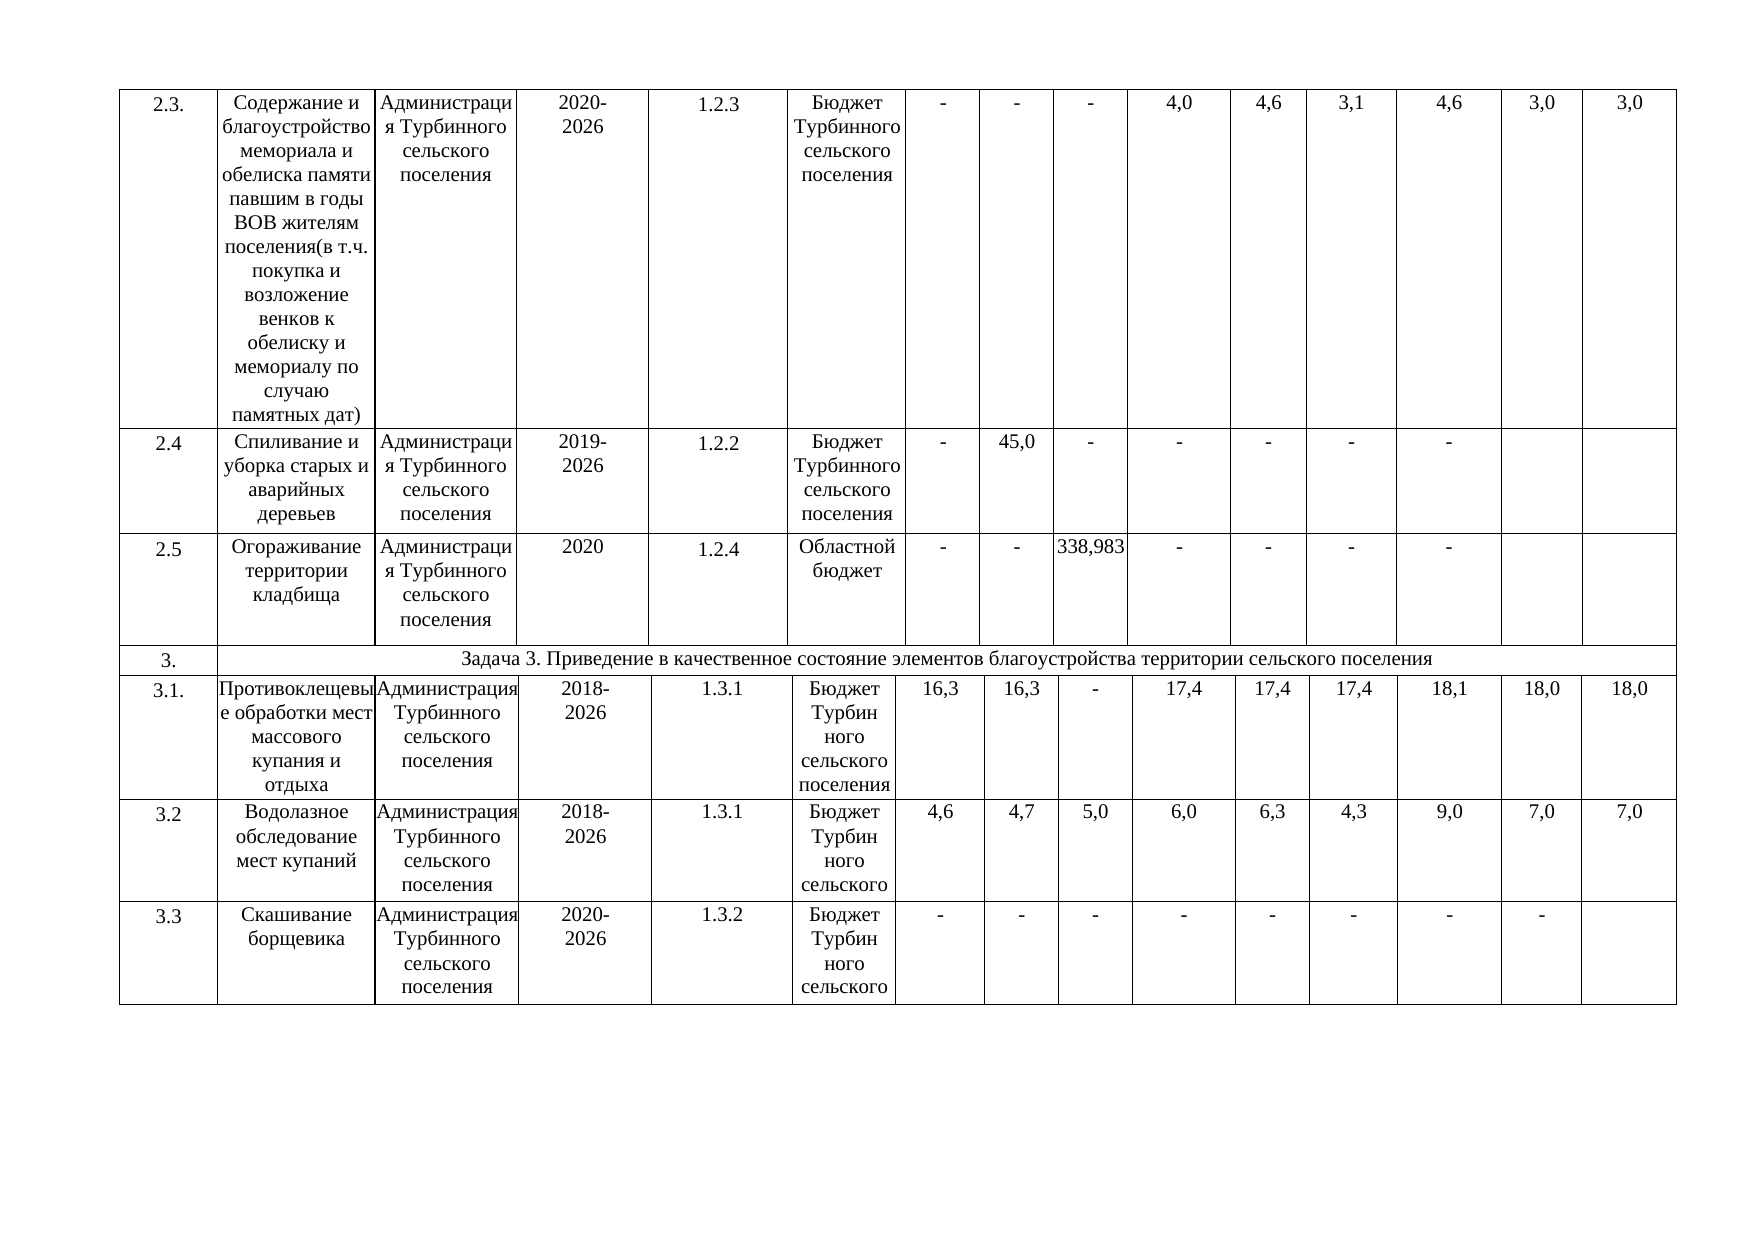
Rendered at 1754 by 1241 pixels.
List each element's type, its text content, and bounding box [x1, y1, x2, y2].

table_cell 16,3 [985, 676, 1058, 798]
table_cell - [985, 902, 1058, 1004]
table_cell Задача 3. Приведение в качественное состояние элементов благоустройства территории сельского поселения [218, 646, 1676, 675]
table_cell 2018- 2026 [519, 800, 651, 901]
table_cell 1.2.4 [649, 534, 787, 645]
table_cell 5,0 [1059, 800, 1132, 901]
table_cell 17,4 [1236, 676, 1309, 798]
table_cell 2.3. [120, 90, 217, 428]
table_cell - [1231, 534, 1306, 645]
table_cell Областной бюджет [788, 534, 905, 645]
table_cell 3,0 [1502, 90, 1582, 428]
table_cell 2.4 [120, 429, 217, 533]
table_cell - [1502, 902, 1581, 1004]
table_cell - [1128, 429, 1230, 533]
table_cell - [980, 90, 1053, 428]
table_cell Скашивание борщевика [218, 902, 374, 1004]
table_cell Противоклещевые обработки мест массового купания и отдыха [218, 676, 374, 798]
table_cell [376, 90, 516, 428]
table_cell - [1231, 429, 1306, 533]
table_cell 7,0 [1502, 800, 1581, 901]
table_cell 1.2.3 [649, 90, 787, 428]
table_cell 17,4 [1310, 676, 1397, 798]
table_cell [1502, 429, 1582, 533]
table_cell - [1397, 429, 1501, 533]
table_cell 2020 [517, 534, 648, 645]
table_cell 2.5 [120, 534, 217, 645]
table_cell 1.3.2 [652, 902, 792, 1004]
table_cell [1583, 534, 1676, 645]
table_cell 2020- 2026 [519, 902, 651, 1004]
table_cell Содержание и благоустройство мемориала и обелиска памяти павшим в годы ВОВ жителям поселения(в т.ч. покупка и возложение венков к обелиску и мемориалу по случаю памятных дат) [218, 90, 374, 428]
table_cell 4,6 [896, 800, 984, 901]
table_cell 4,3 [1310, 800, 1397, 901]
table_cell 3. [120, 646, 217, 675]
table_cell 1.3.1 [652, 676, 792, 798]
table_cell 3.3 [120, 902, 217, 1004]
table_cell Администрация Турбинного сельского поселения [376, 429, 516, 533]
table_cell - [1059, 902, 1132, 1004]
table_cell - [1307, 534, 1396, 645]
table_cell - [1133, 902, 1235, 1004]
table_cell - [1307, 429, 1396, 533]
table_cell Администрация Турбинного сельского поселения [376, 676, 518, 798]
table_cell - [1054, 429, 1127, 533]
table_cell 2018- 2026 [519, 676, 651, 798]
table_cell - [1059, 676, 1132, 798]
table_cell Бюджет Турбинного сельского поселения [788, 429, 905, 533]
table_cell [793, 902, 895, 1004]
table_cell Спиливание и уборка старых и аварийных деревьев [218, 429, 374, 533]
table_cell - [896, 902, 984, 1004]
table_cell 9,0 [1398, 800, 1501, 901]
table_cell [1502, 534, 1582, 645]
table_cell - [1236, 902, 1309, 1004]
table_cell Огораживание территории кладбища [218, 534, 374, 645]
table_cell - [906, 534, 979, 645]
table_cell - [1398, 902, 1501, 1004]
table_cell 2019- 2026 [517, 429, 648, 533]
table_cell 4,6 [1231, 90, 1306, 428]
table_cell [1582, 902, 1676, 1004]
table_cell - [980, 534, 1053, 645]
table_cell - [1310, 902, 1397, 1004]
table_cell 18,0 [1582, 676, 1676, 798]
table_cell 4,0 [1128, 90, 1230, 428]
table_cell - [1128, 534, 1230, 645]
table_cell 3,1 [1307, 90, 1396, 428]
table_cell - [1397, 534, 1501, 645]
table_cell 4,7 [985, 800, 1058, 901]
table_cell - [906, 429, 979, 533]
table_cell - [906, 90, 979, 428]
table_cell 1.2.2 [649, 429, 787, 533]
table_cell Водолазное обследование мест купаний [218, 800, 374, 901]
table_cell 45,0 [980, 429, 1053, 533]
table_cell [376, 800, 518, 901]
table_cell 18,1 [1398, 676, 1501, 798]
table_cell Бюджет Турбин ного сельского поселения [793, 800, 895, 901]
table_cell [1583, 429, 1676, 533]
table_cell 16,3 [896, 676, 984, 798]
table_cell Бюджет Турбин ного сельского поселения [793, 676, 895, 798]
table_cell 18,0 [1502, 676, 1581, 798]
table_cell Администрация Турбинного сельского поселения [376, 534, 516, 645]
table_cell 3,0 [1583, 90, 1676, 428]
table_cell 4,6 [1397, 90, 1501, 428]
table_cell 338,983 [1054, 534, 1127, 645]
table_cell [788, 90, 905, 428]
table_cell 17,4 [1133, 676, 1235, 798]
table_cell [376, 902, 518, 1004]
table_cell 7,0 [1582, 800, 1676, 901]
table_cell 3.1. [120, 676, 217, 798]
table_cell 1.3.1 [652, 800, 792, 901]
table_cell 6,0 [1133, 800, 1235, 901]
table_cell 2020- 2026 [517, 90, 648, 428]
table_cell 6,3 [1236, 800, 1309, 901]
table_cell - [1054, 90, 1127, 428]
table_cell 3.2 [120, 800, 217, 901]
